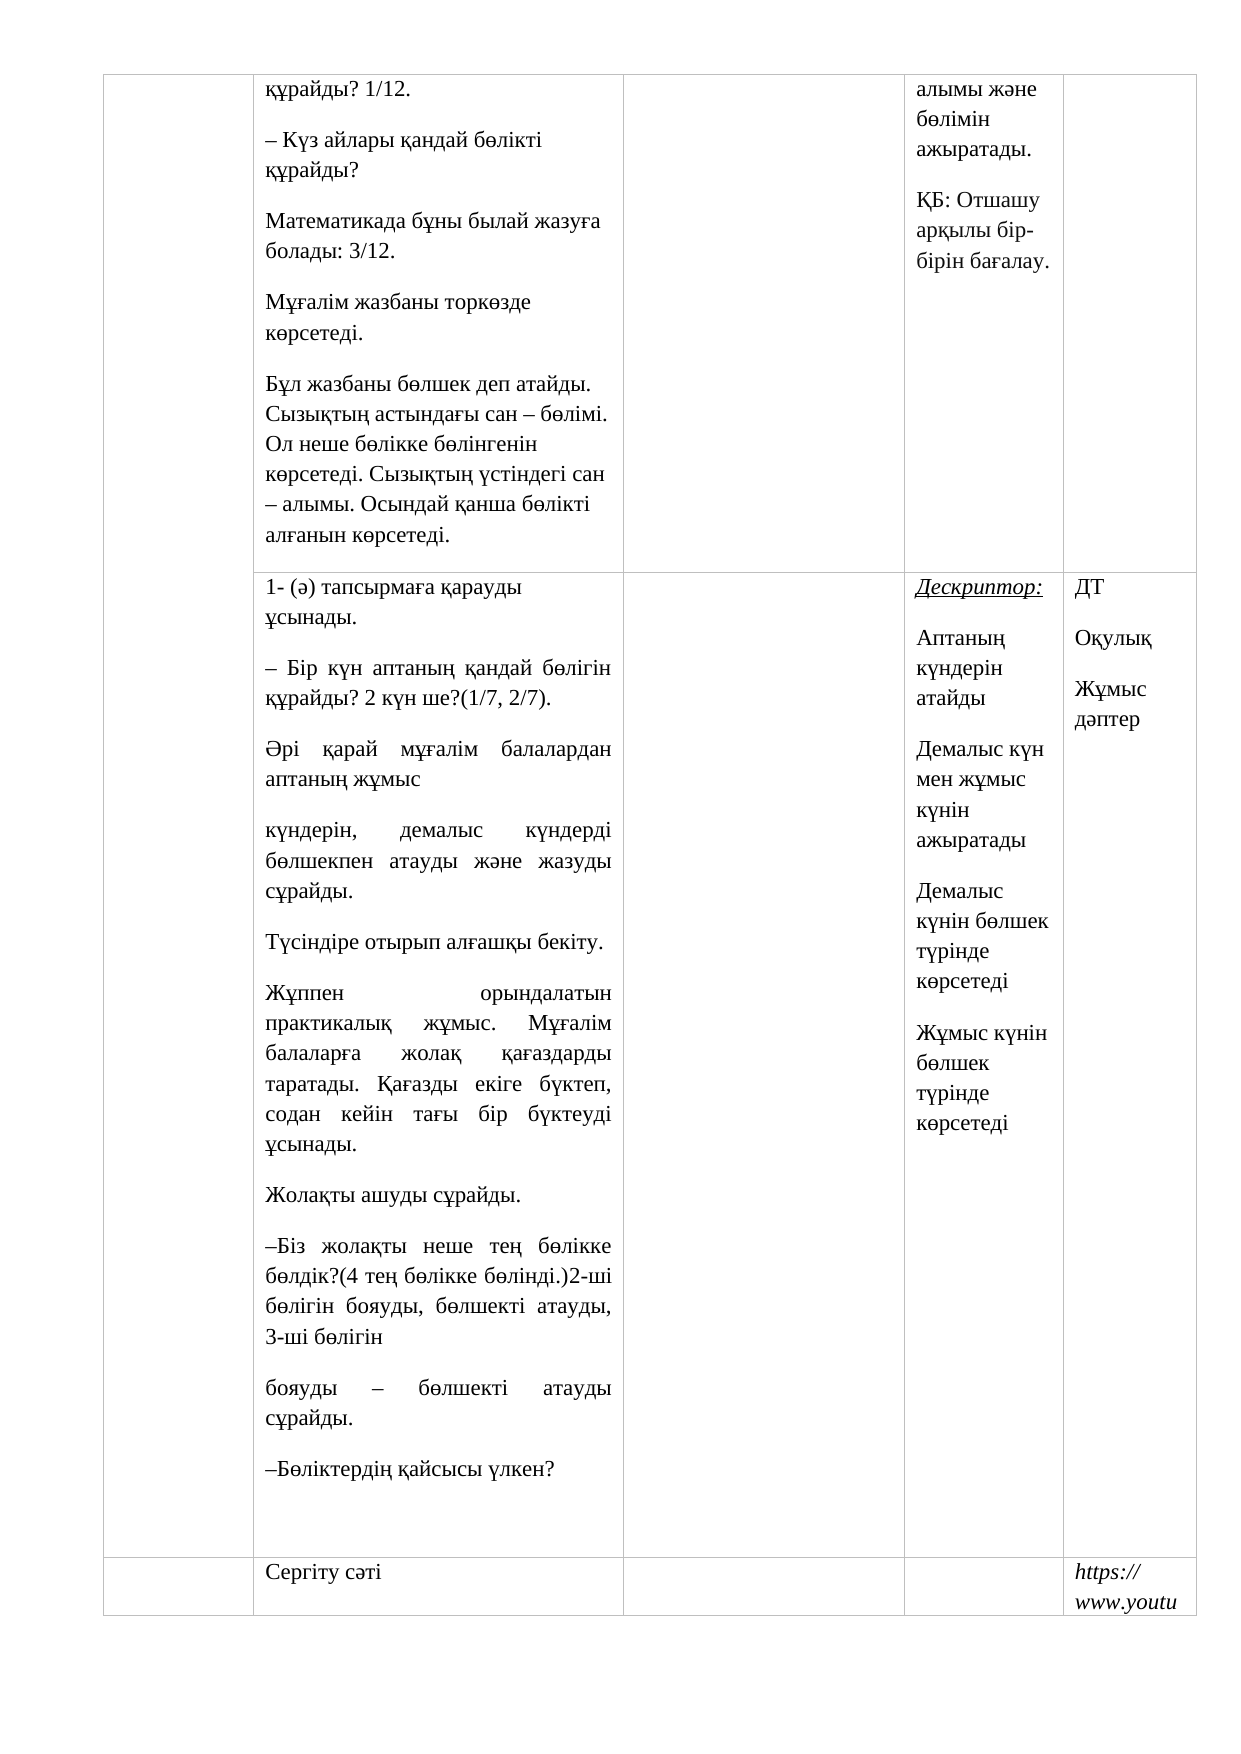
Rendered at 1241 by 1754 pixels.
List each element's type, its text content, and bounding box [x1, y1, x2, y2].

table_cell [905, 75, 1063, 572]
table_cell [624, 1558, 904, 1615]
table_cell [624, 573, 904, 1557]
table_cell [624, 75, 904, 572]
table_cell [104, 75, 253, 1557]
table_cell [254, 75, 623, 572]
table_cell Сергіту сәті [254, 1558, 623, 1615]
table_cell [905, 1558, 1063, 1615]
table_cell Дескриптор: Аптаның күндерін атайды Демалыс күн мен жұмыс күнін ажыратады Демалыс күнін бөлшек түрінде көрсетеді Жұмыс күнін бөлшек түрінде көрсетеді [905, 573, 1063, 1557]
table_cell ДТ Оқулық Жұмыс дәптер [1064, 573, 1196, 1557]
table_cell 1- (ә) тапсырмаға қарауды ұсынады. – Бір күн аптаның қандай бөлігін құрайды? 2 күн ше?(1/7, 2/7). Әрі қарай мұғалім балалардан аптаның жұмыс күндерін, демалыс күндерді бөлшекпен атауды және жазуды сұрайды. Түсіндіре отырып алғашқы бекіту. Жұппен орындалатын практикалық жұмыс. Мұғалім балаларға жолақ қағаздарды таратады. Қағазды екіге бүктеп, содан кейін тағы бір бүктеуді ұсынады. Жолақты ашуды сұрайды. –Біз жолақты неше тең бөлікке бөлдік?(4 тең бөлікке бөлінді.)2-ші бөлігін бояуды, бөлшекті атауды, 3-ші бөлігін бояуды – бөлшекті атауды сұрайды. –Бөліктердің қайсысы үлкен? [254, 573, 623, 1557]
table_cell [104, 1558, 253, 1615]
table_cell [1064, 75, 1196, 572]
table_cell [1064, 1558, 1196, 1615]
